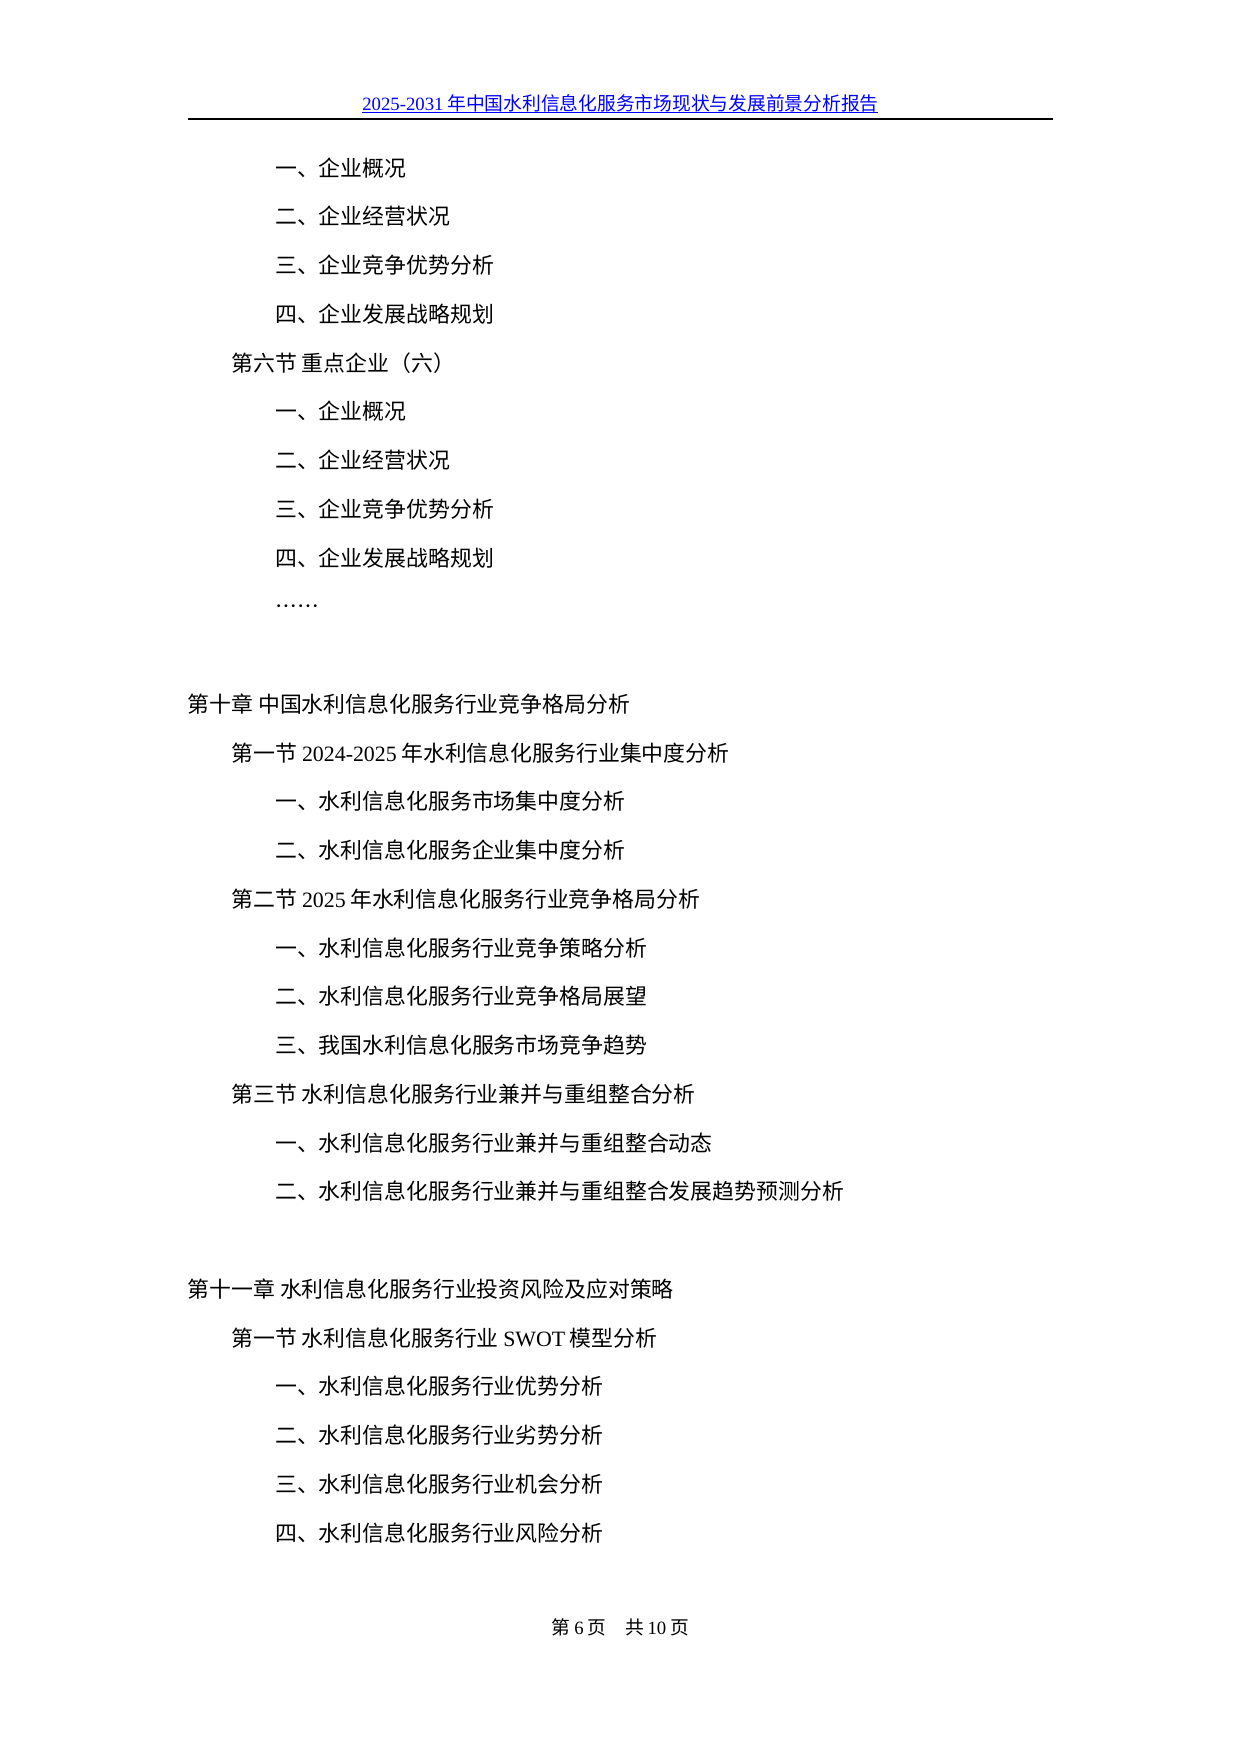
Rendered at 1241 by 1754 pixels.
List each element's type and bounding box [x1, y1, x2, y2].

text [187, 150, 1053, 1548]
